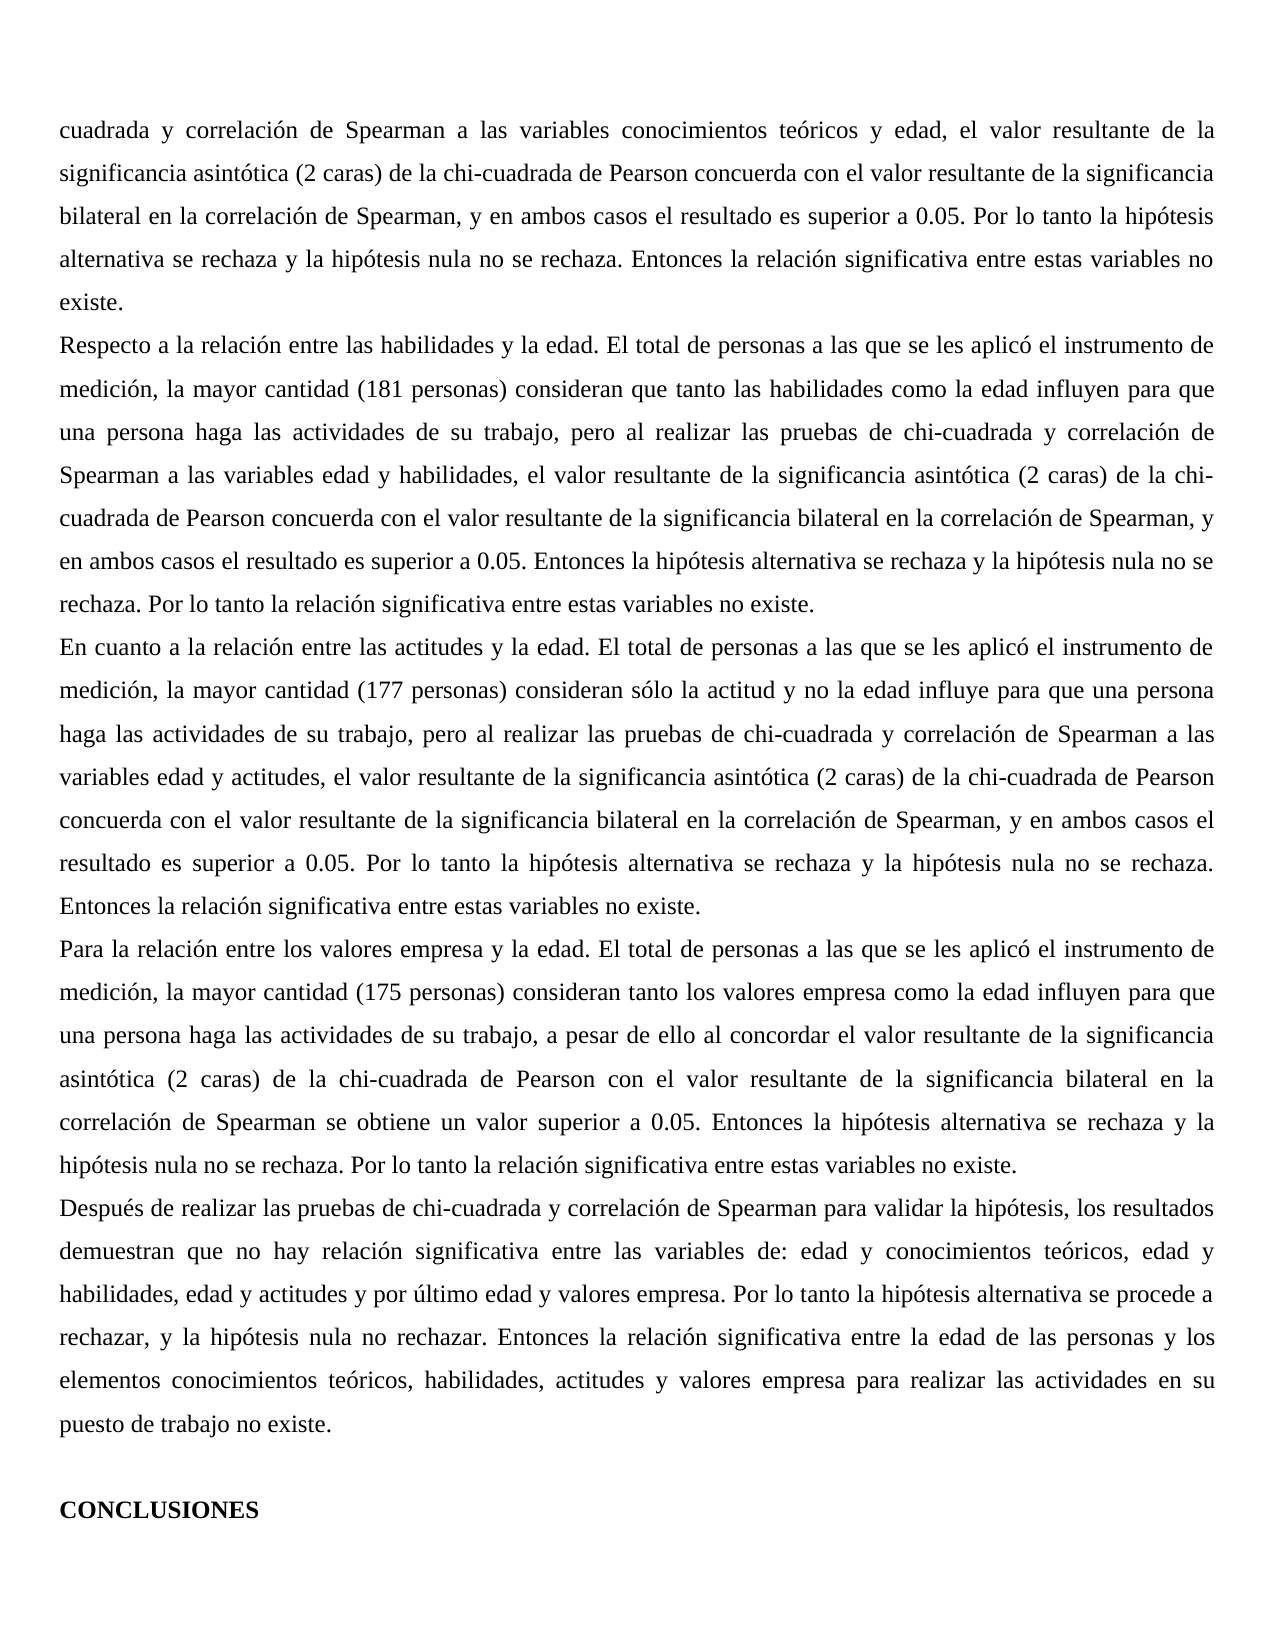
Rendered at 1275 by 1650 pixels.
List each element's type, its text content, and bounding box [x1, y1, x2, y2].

text Respecto a la relación entre las habilidades y la edad. El total de personas a las que se les aplicó el instrumento de medición, la mayor cantidad (181 personas) consideran que tanto las habilidades como la edad influyen para que una persona haga las actividades de su trabajo, pero al realizar las pruebas de chi-cuadrada y correlación de Spearman a las variables edad y habilidades, el valor resultante de la significancia asintótica (2 caras) de la chi-cuadrada de Pearson concuerda con el valor resultante de la significancia bilateral en la correlación de Spearman, y en ambos casos el resultado es superior a 0.05. Entonces la hipótesis alternativa se rechaza y la hipótesis nula no se rechaza. Por lo tanto la relación significativa entre estas variables no existe. [59, 331, 1216, 618]
text En cuanto a la relación entre las actitudes y la edad. El total de personas a las que se les aplicó el instrumento de medición, la mayor cantidad (177 personas) consideran sólo la actitud y no la edad influye para que una persona haga las actividades de su trabajo, pero al realizar las pruebas de chi-cuadrada y correlación de Spearman a las variables edad y actitudes, el valor resultante de la significancia asintótica (2 caras) de la chi-cuadrada de Pearson concuerda con el valor resultante de la significancia bilateral en la correlación de Spearman, y en ambos casos el resultado es superior a 0.05. Por lo tanto la hipótesis alternativa se rechaza y la hipótesis nula no se rechaza. Entonces la relación significativa entre estas variables no existe. [59, 632, 1216, 920]
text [59, 115, 1216, 316]
text Después de realizar las pruebas de chi-cuadrada y correlación de Spearman para validar la hipótesis, los resultados demuestran que no hay relación significativa entre las variables de: edad y conocimientos teóricos, edad y habilidades, edad y actitudes y por último edad y valores empresa. Por lo tanto la hipótesis alternativa se procede a rechazar, y la hipótesis nula no rechazar. Entonces la relación significativa entre la edad de las personas y los elementos conocimientos teóricos, habilidades, actitudes y valores empresa para realizar las actividades en su puesto de trabajo no existe. [59, 1193, 1216, 1437]
text Para la relación entre los valores empresa y la edad. El total de personas a las que se les aplicó el instrumento de medición, la mayor cantidad (175 personas) consideran tanto los valores empresa como la edad influyen para que una persona haga las actividades de su trabajo, a pesar de ello al concordar el valor resultante de la significancia asintótica (2 caras) de la chi-cuadrada de Pearson con el valor resultante de la significancia bilateral en la correlación de Spearman se obtiene un valor superior a 0.05. Entonces la hipótesis alternativa se rechaza y la hipótesis nula no se rechaza. Por lo tanto la relación significativa entre estas variables no existe. [59, 934, 1216, 1179]
text CONCLUSIONES [59, 1495, 1233, 1524]
